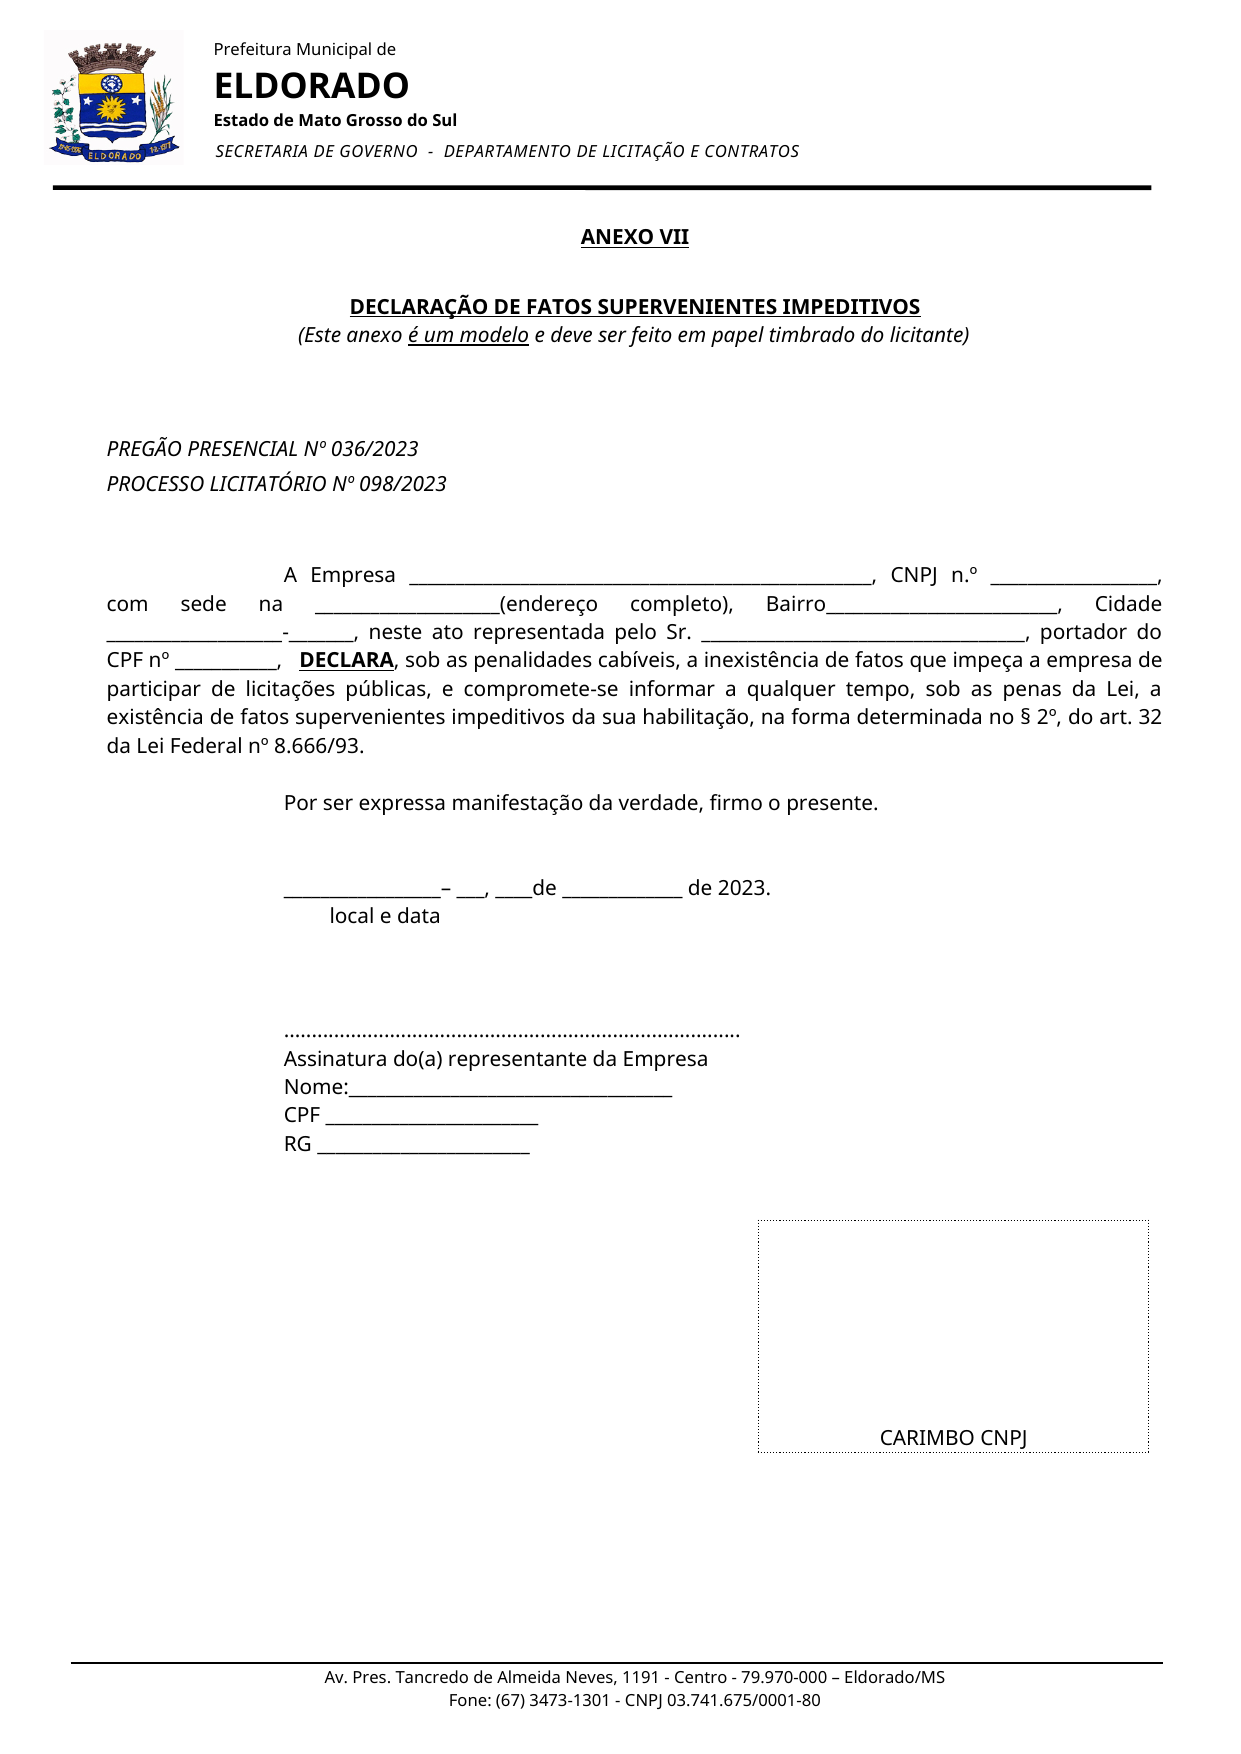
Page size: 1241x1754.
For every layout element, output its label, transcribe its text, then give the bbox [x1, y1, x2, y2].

text Por ser expressa manifestação da verdade, firmo o presente. [106, 788, 1163, 816]
text .................................................................................. [106, 1015, 1163, 1044]
text RG _______________________ [106, 1129, 1163, 1157]
picture [43, 30, 184, 165]
text A Empresa __________________________________________________, CNPJ n.º __________________, com sede na ____________________(endereço completo), Bairro_________________________, Cidade ___________________-_______, neste ato representada pelo Sr. ___________________________________, portador do CPF nº ___________, DECLARA, sob as penalidades cabíveis, a inexistência de fatos que impeça a empresa de participar de licitações públicas, e compromete-se informar a qualquer tempo, sob as penas da Lei, a existência de fatos supervenientes impeditivos da sua habilitação, na forma determinada no § 2º, do art. 32 da Lei Federal nº 8.666/93. [106, 560, 1163, 759]
subtitle PREGÃO PRESENCIAL Nº 036/2023 [106, 434, 1163, 462]
text (Este anexo é um modelo e deve ser feito em papel timbrado do licitante) [106, 320, 1163, 349]
subtitle PROCESSO LICITATÓRIO Nº 098/2023 [106, 469, 1163, 497]
text local e data [118, 901, 1163, 930]
text DECLARAÇÃO DE FATOS SUPERVENIENTES IMPEDITIVOS [106, 292, 1163, 320]
text Nome:___________________________________ [106, 1072, 1163, 1101]
table_header CARIMBO CNPJ [758, 1220, 1149, 1452]
text ANEXO VII [106, 222, 1163, 251]
text CPF _______________________ [106, 1101, 1163, 1129]
text _________________– ___, ____de _____________ de 2023. [118, 873, 1163, 901]
text Assinatura do(a) representante da Empresa [106, 1044, 1163, 1072]
